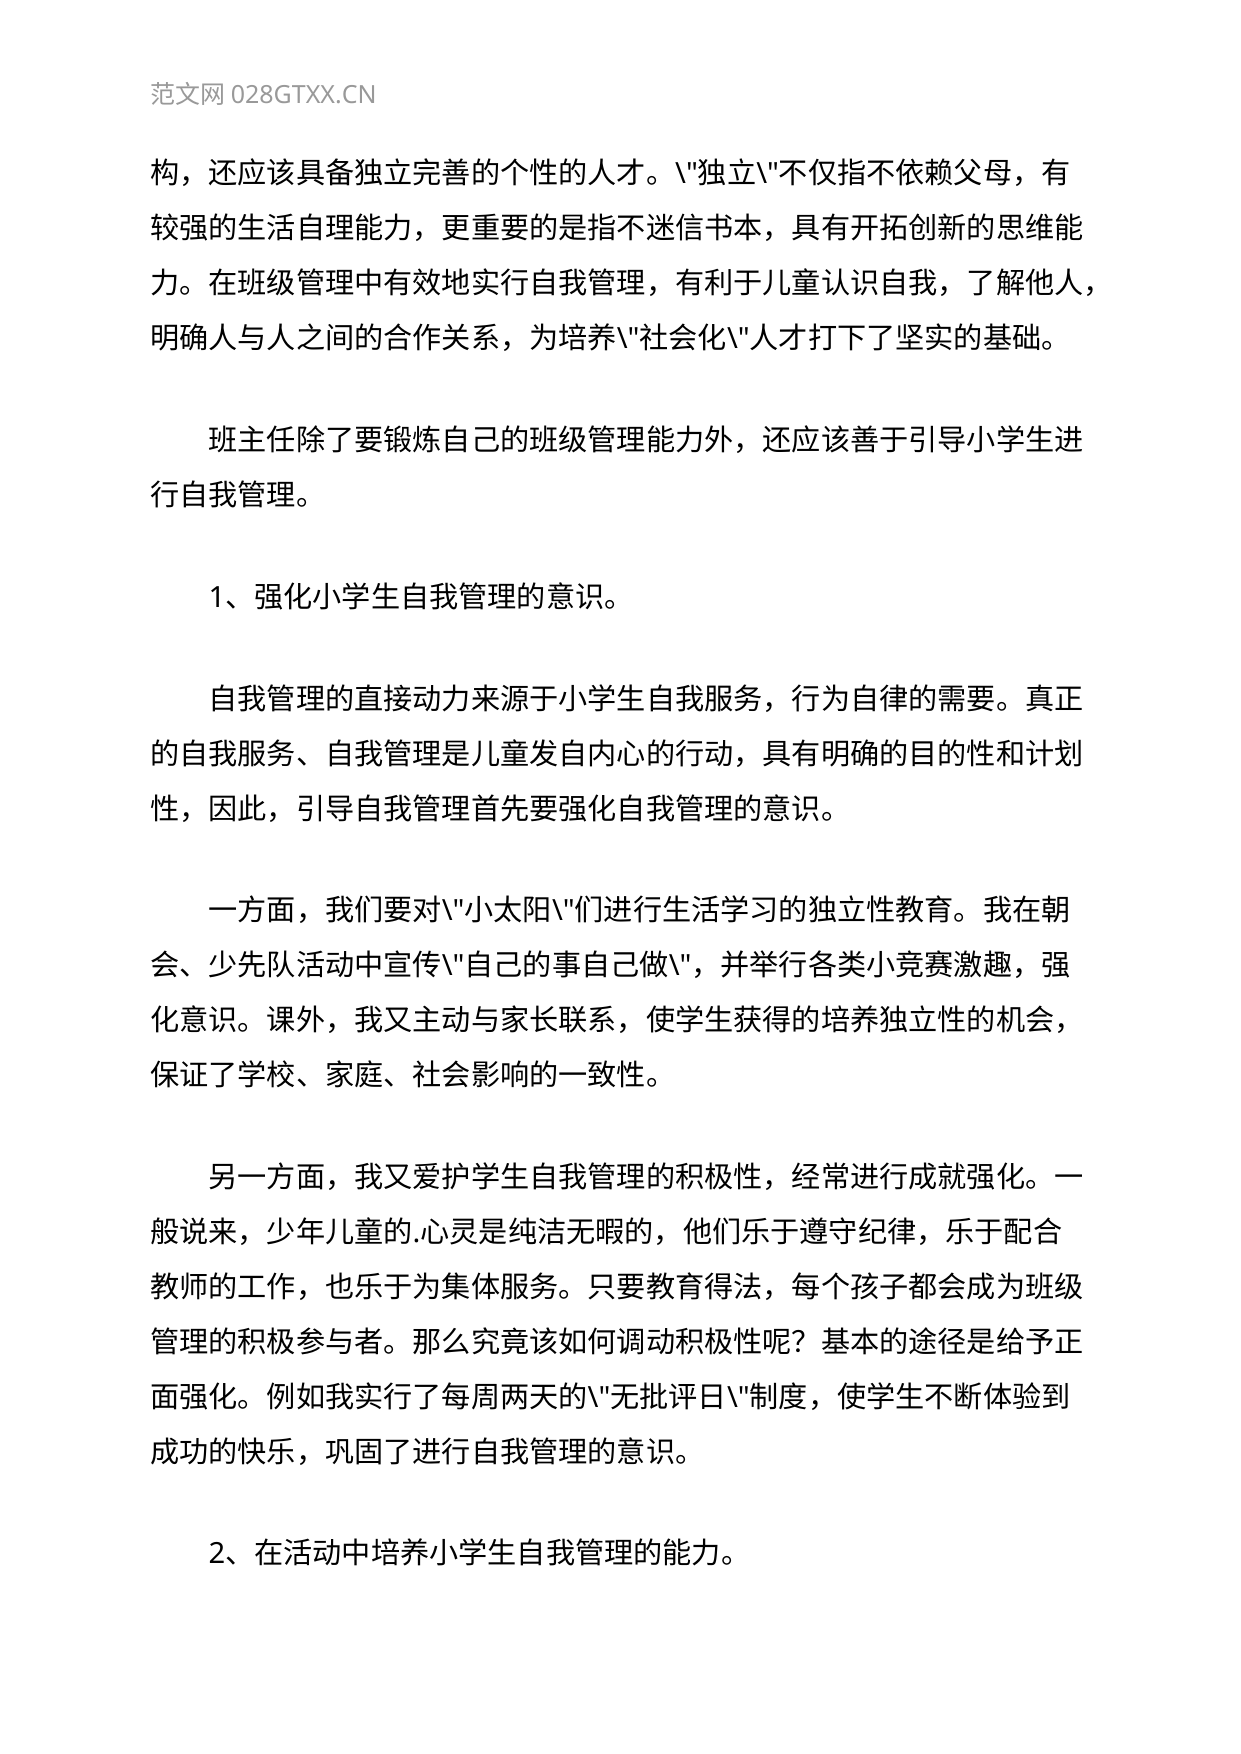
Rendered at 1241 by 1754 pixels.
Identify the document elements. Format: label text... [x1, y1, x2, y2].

text 2、在活动中培养小学生自我管理的能力。 [150, 1530, 1090, 1572]
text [150, 150, 1090, 357]
text 另一方面，我又爱护学生自我管理的积极性，经常进行成就强化。一般说来，少年儿童的.心灵是纯洁无暇的，他们乐于遵守纪律，乐于配合教师的工作，也乐于为集体服务。只要教育得法，每个孩子都会成为班级管理的积极参与者。那么究竟该如何调动积极性呢？基本的途径是给予正面强化。例如我实行了每周两天的\"无批评日\"制度，使学生不断体验到成功的快乐，巩固了进行自我管理的意识。 [150, 1154, 1090, 1471]
text 班主任除了要锻炼自己的班级管理能力外，还应该善于引导小学生进行自我管理。 [150, 417, 1090, 514]
text 1、强化小学生自我管理的意识。 [150, 573, 1090, 616]
text 自我管理的直接动力来源于小学生自我服务，行为自律的需要。真正的自我服务、自我管理是儿童发自内心的行动，具有明确的目的性和计划性，因此，引导自我管理首先要强化自我管理的意识。 [150, 675, 1090, 827]
text 一方面，我们要对\"小太阳\"们进行生活学习的独立性教育。我在朝会、少先队活动中宣传\"自己的事自己做\"，并举行各类小竞赛激趣，强化意识。课外，我又主动与家长联系，使学生获得的培养独立性的机会，保证了学校、家庭、社会影响的一致性。 [150, 887, 1090, 1094]
